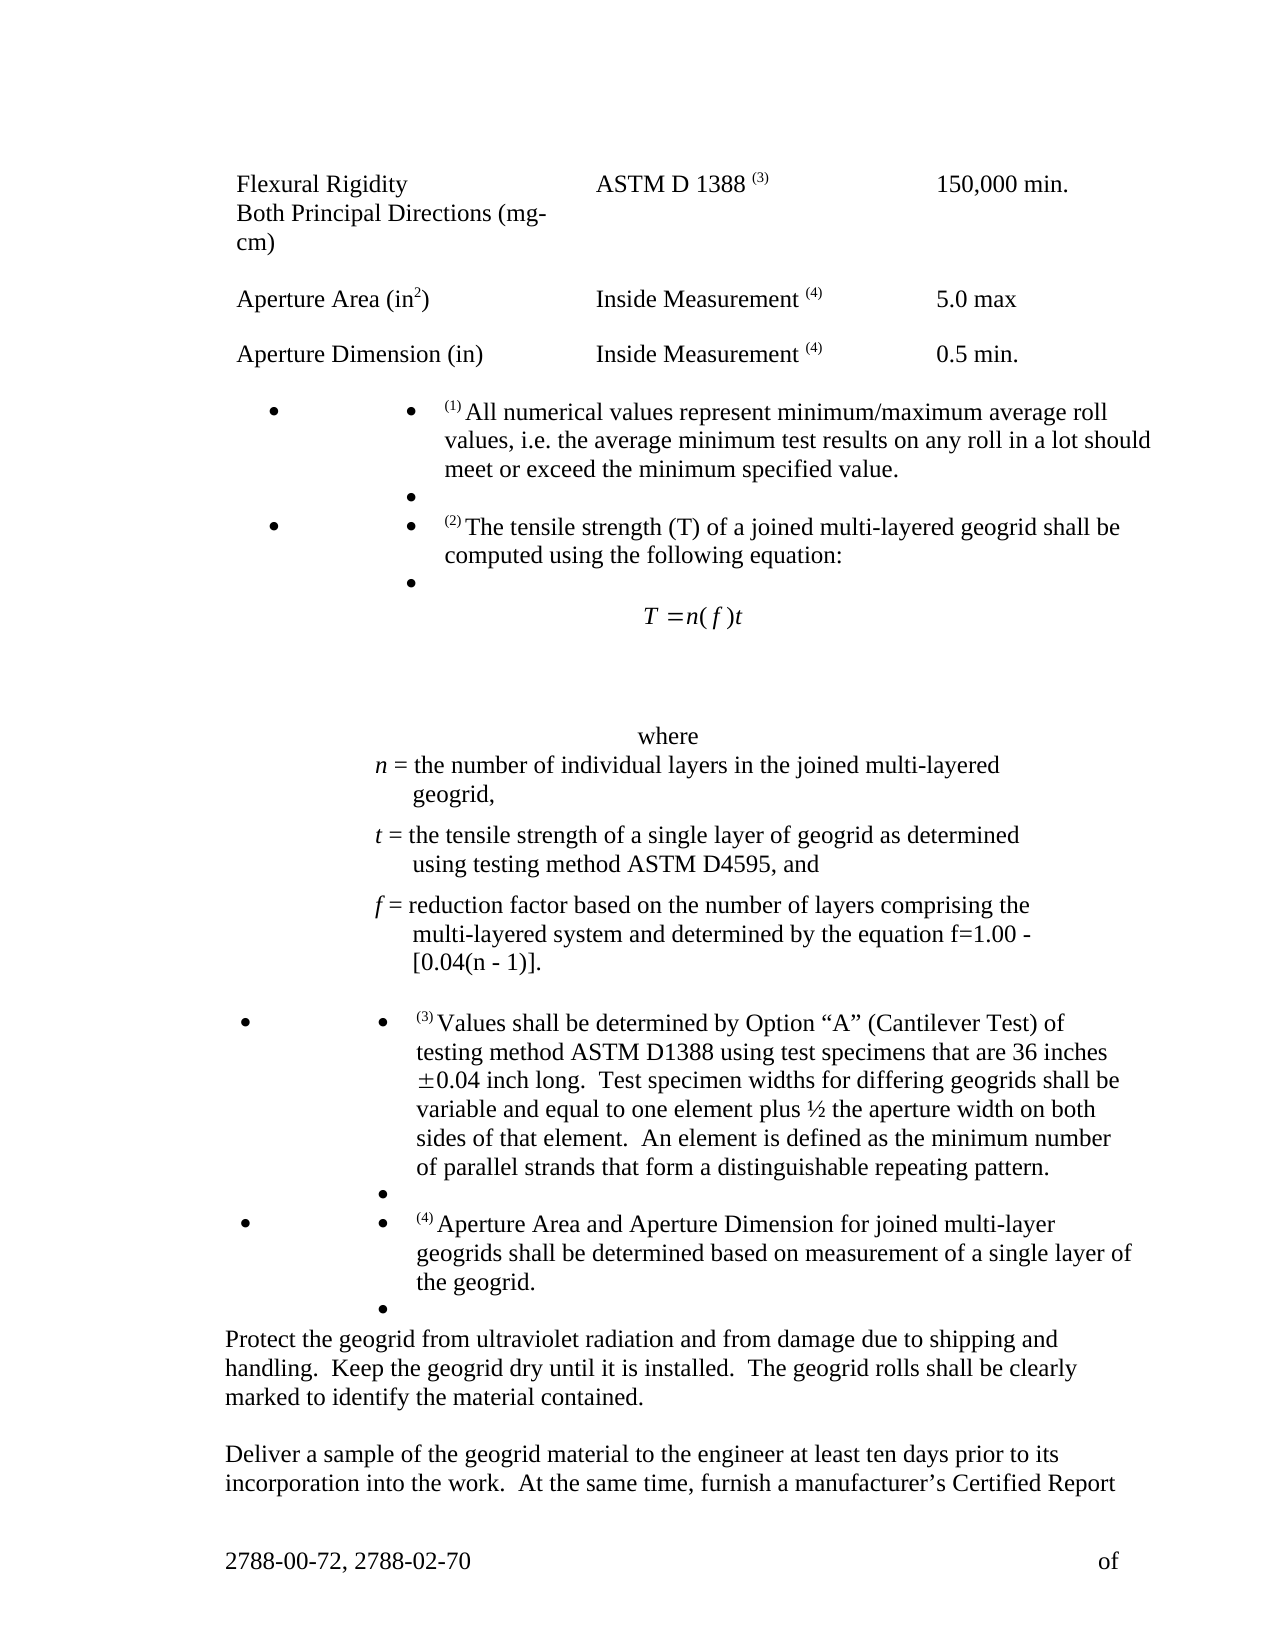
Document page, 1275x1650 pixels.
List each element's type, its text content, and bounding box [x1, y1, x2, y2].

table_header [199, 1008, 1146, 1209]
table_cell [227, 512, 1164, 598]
text t = the tensile strength of a single layer of geogrid as determined using testing method ASTM D4595, and [375, 820, 1062, 877]
text where [637, 721, 1137, 750]
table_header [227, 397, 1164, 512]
text Protect the geogrid from ultraviolet radiation and from damage due to shipping and handling. Keep the geogrid dry until it is installed. The geogrid rolls shall be clearly marked to identify the material contained. [225, 1324, 1137, 1410]
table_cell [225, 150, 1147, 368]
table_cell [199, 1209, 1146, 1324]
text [225, 1439, 1137, 1497]
text n = the number of individual layers in the joined multi-layered geogrid, [375, 750, 1062, 807]
text f = reduction factor based on the number of layers comprising the multi-layered system and determined by the equation f=1.00 - [0.04(n - 1)]. [375, 890, 1062, 976]
